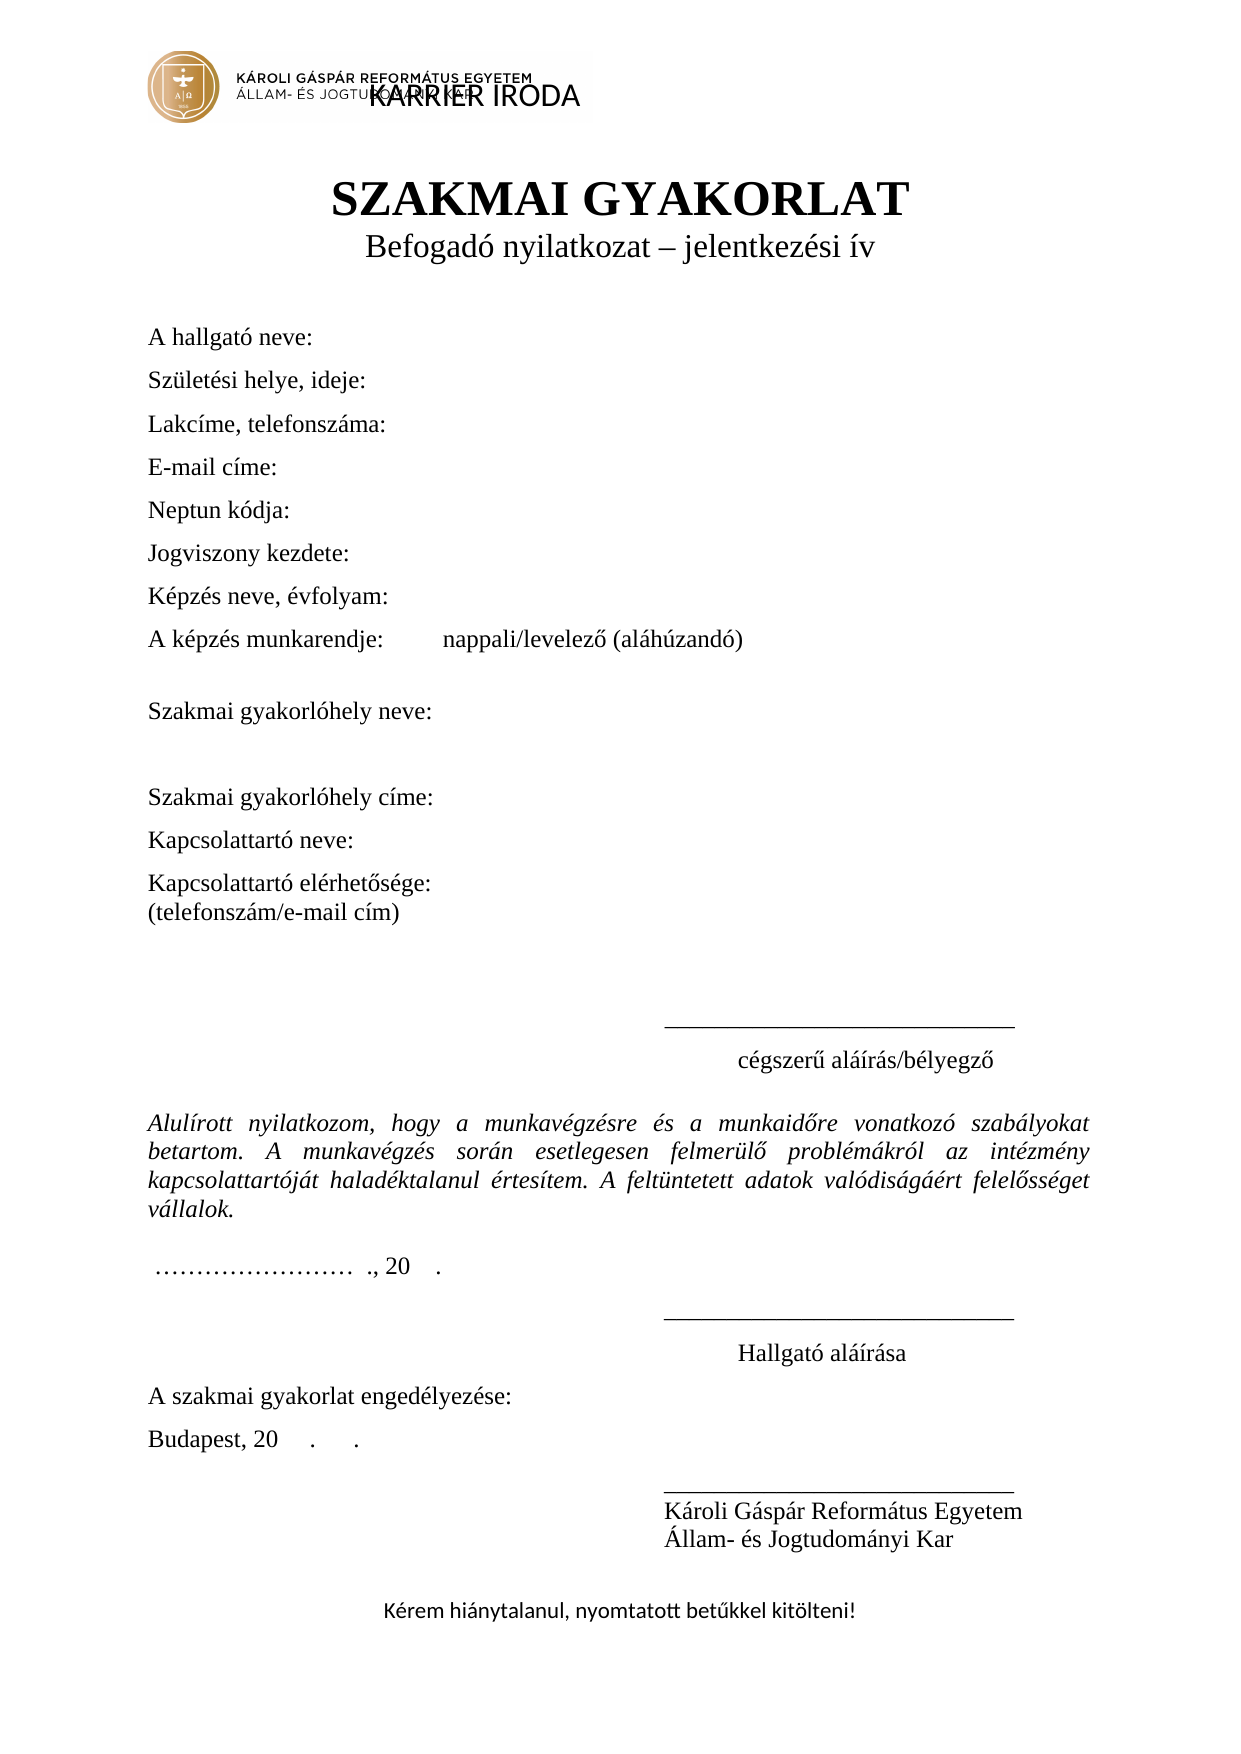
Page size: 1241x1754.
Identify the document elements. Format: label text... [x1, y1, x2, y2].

text A hallgató neve: [148, 322, 1093, 351]
text Kapcsolattartó elérhetősége: [148, 868, 1093, 897]
text Hallgató aláírása [148, 1338, 1093, 1366]
text Képzés neve, évfolyam: [148, 581, 1093, 610]
text Szakmai gyakorlóhely neve: [148, 696, 1093, 725]
text Befogadó nyilatkozat – jelentkezési ív [148, 227, 1093, 265]
text SZAKMAI GYAKORLAT [148, 169, 1093, 227]
text Szakmai gyakorlóhely címe: [148, 782, 1093, 811]
text E-mail címe: [148, 452, 1093, 481]
text ____________________________ [148, 1294, 1093, 1323]
text A szakmai gyakorlat engedélyezése: [148, 1381, 1093, 1409]
text cégszerű aláírás/bélyegző [679, 1045, 1093, 1074]
text Károli Gáspár Református Egyetem [148, 1496, 1093, 1524]
text A képzés munkarendje: nappali/levelező (aláhúzandó) [148, 624, 1093, 653]
text Jogviszony kezdete: [148, 538, 1093, 567]
text Lakcíme, telefonszáma: [148, 409, 1093, 437]
text Budapest, 20 . . [148, 1424, 1093, 1453]
text Születési helye, ideje: [148, 366, 1093, 394]
text Alulírott nyilatkozom, hogy a munkavégzésre és a munkaidőre vonatkozó szabályokat betartom. A munkavégzés során esetlegesen felmerülő problémákról az intézmény kapcsolattartóját haladéktalanul értesítem. A feltüntetett adatok valódiságáért felelősséget vállalok. [148, 1108, 1093, 1223]
text ____________________________ [148, 1467, 1093, 1496]
text Kapcsolattartó neve: [148, 825, 1093, 854]
text …………………… ., 20 . [148, 1251, 1093, 1280]
picture [147, 51, 594, 123]
text (telefonszám/e-mail cím) [148, 897, 1093, 926]
text Neptun kódja: [148, 495, 1093, 524]
text Állam- és Jogtudományi Kar [148, 1524, 1093, 1553]
text ____________________________ [148, 1002, 1093, 1031]
